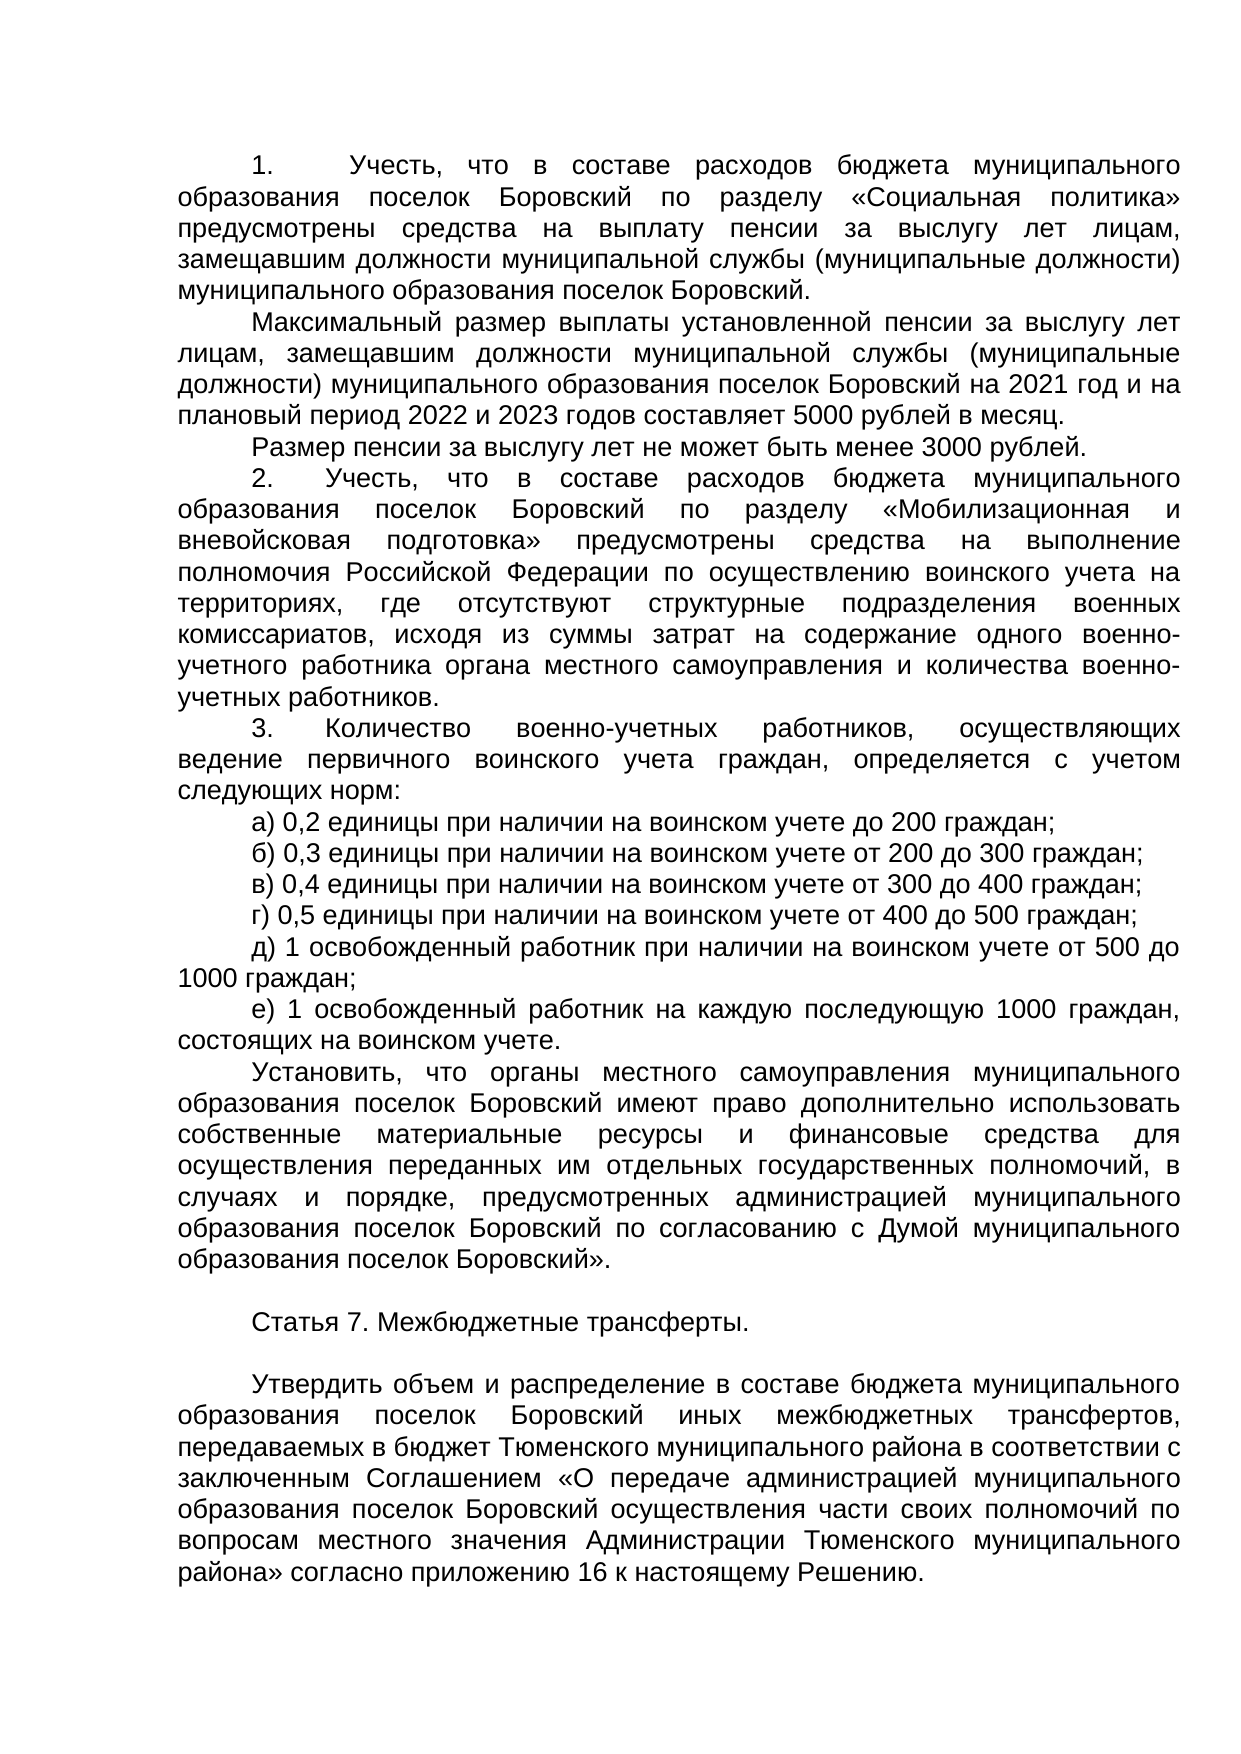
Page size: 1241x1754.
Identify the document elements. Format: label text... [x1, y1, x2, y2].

text е) 1 освобожденный работник на каждую последующую 1000 граждан, состоящих на воинском учете. [177, 993, 1181, 1056]
list Учесть, что в составе расходов бюджета муниципального образования поселок Боровский по разделу «Мобилизационная и вневойсковая подготовка» предусмотрены средства на выполнение полномочия Российской Федерации по осуществлению воинского учета на территориях, где отсутствуют структурные подразделения военных комиссариатов, исходя из суммы затрат на содержание одного военно-учетного работника органа местного самоуправления и количества военно-учетных работников. [177, 462, 1181, 712]
text Максимальный размер выплаты установленной пенсии за выслугу лет лицам, замещавшим должности муниципальной службы (муниципальные должности) муниципального образования поселок Боровский на 2021 год и на плановый период 2022 и 2023 годов составляет 5000 рублей в месяц. [177, 306, 1181, 431]
text Статья 7. Межбюджетные трансферты. [177, 1306, 1181, 1337]
text в) 0,4 единицы при наличии на воинском учете от 300 до 400 граждан; [177, 868, 1181, 899]
text д) 1 освобожденный работник при наличии на воинском учете от 500 до 1000 граждан; [177, 931, 1181, 993]
text б) 0,3 единицы при наличии на воинском учете от 200 до 300 граждан; [177, 837, 1181, 868]
list Количество военно-учетных работников, осуществляющих ведение первичного воинского учета граждан, определяется с учетом следующих норм: [177, 712, 1181, 806]
text Утвердить объем и распределение в составе бюджета муниципального образования поселок Боровский иных межбюджетных трансфертов, передаваемых в бюджет Тюменского муниципального района в соответствии с заключенным Соглашением «О передаче администрацией муниципального образования поселок Боровский осуществления части своих полномочий по вопросам местного значения Администрации Тюменского муниципального района» согласно приложению 16 к настоящему Решению. [177, 1368, 1181, 1587]
text Размер пенсии за выслугу лет не может быть менее 3000 рублей. [177, 431, 1181, 462]
list Учесть, что в составе расходов бюджета муниципального образования поселок Боровский по разделу «Социальная политика» предусмотрены средства на выплату пенсии за выслугу лет лицам, замещавшим должности муниципальной службы (муниципальные должности) муниципального образования поселок Боровский. [177, 149, 1181, 306]
text г) 0,5 единицы при наличии на воинском учете от 400 до 500 граждан; [177, 899, 1181, 931]
text а) 0,2 единицы при наличии на воинском учете до 200 граждан; [177, 806, 1181, 837]
text Установить, что органы местного самоуправления муниципального образования поселок Боровский имеют право дополнительно использовать собственные материальные ресурсы и финансовые средства для осуществления переданных им отдельных государственных полномочий, в случаях и порядке, предусмотренных администрацией муниципального образования поселок Боровский по согласованию с Думой муниципального образования поселок Боровский». [177, 1056, 1181, 1274]
